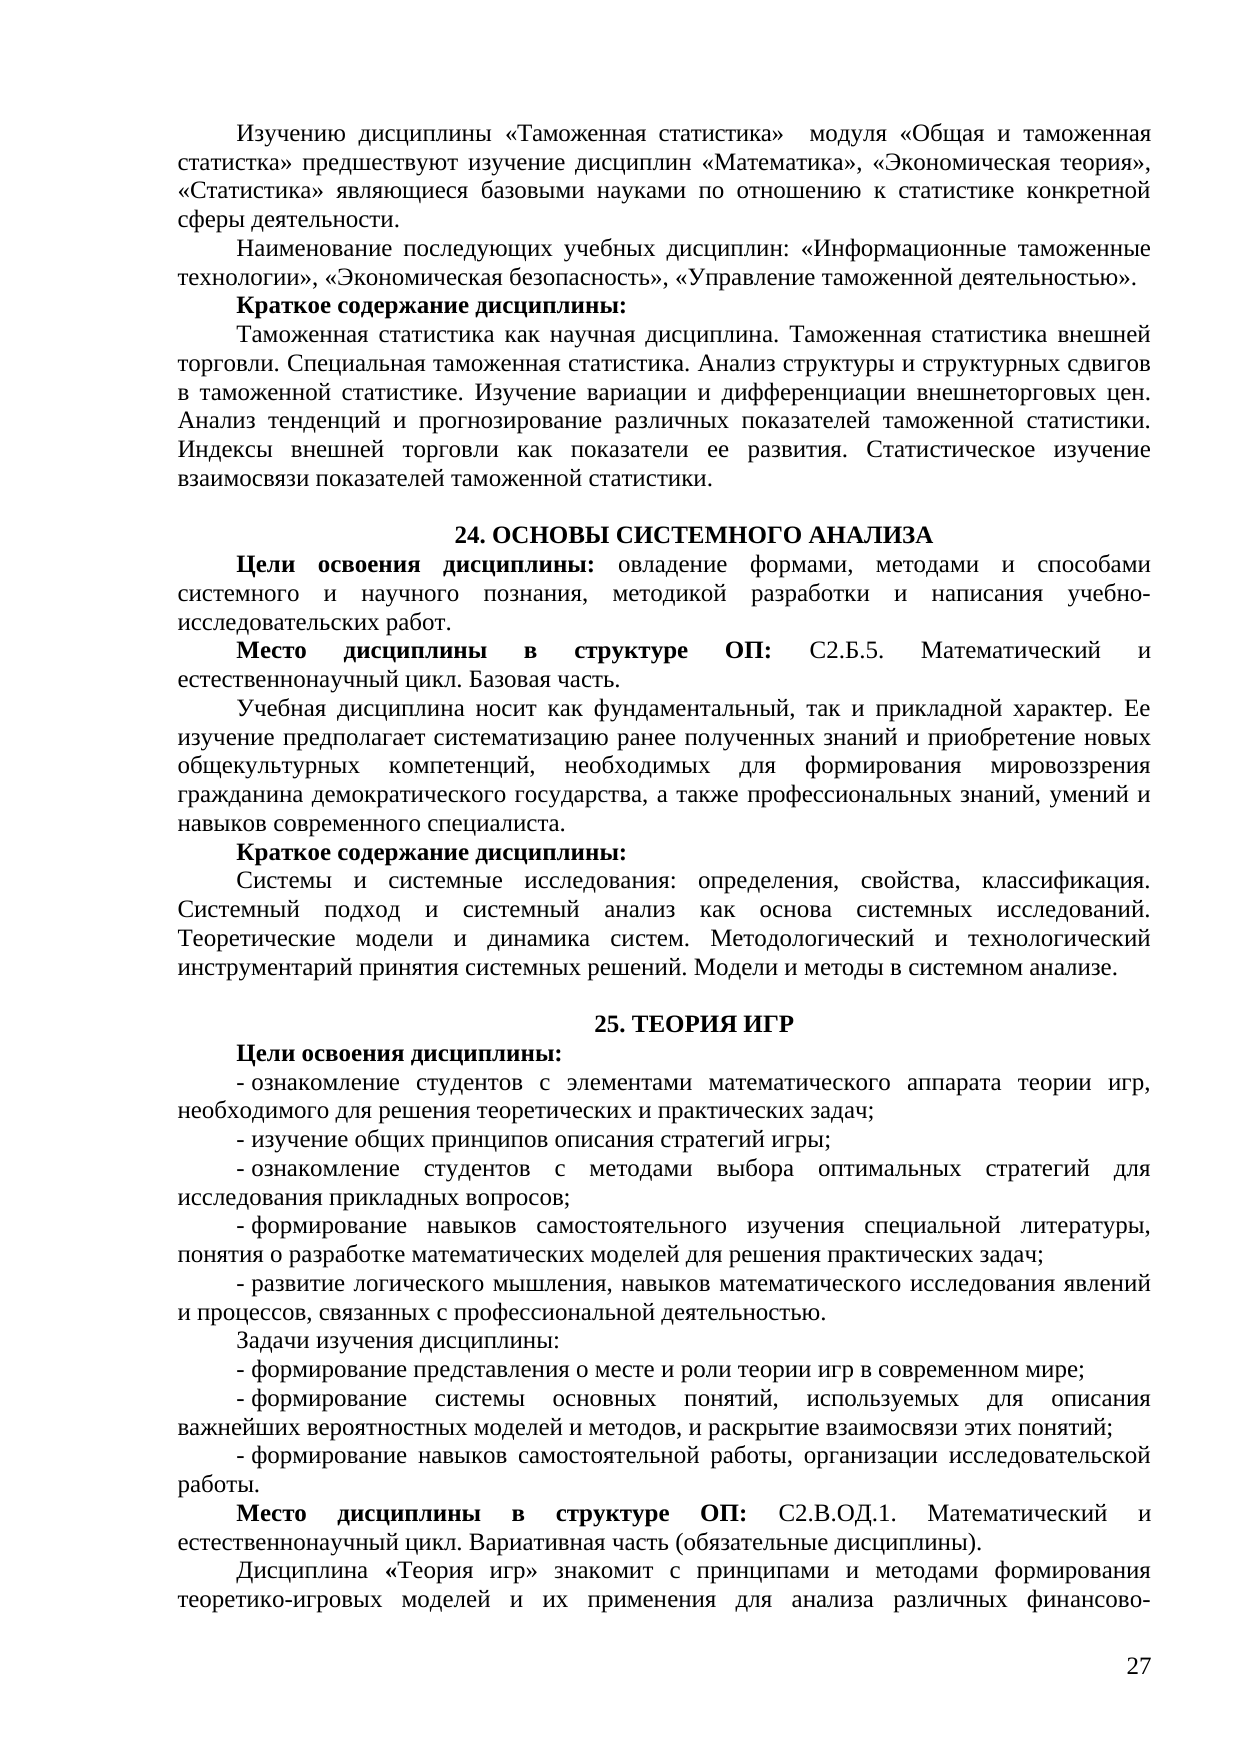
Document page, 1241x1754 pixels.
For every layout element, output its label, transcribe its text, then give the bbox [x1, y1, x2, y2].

text Таможенная статистика как научная дисциплина. Таможенная статистика внешней торговли. Специальная таможенная статистика. Анализ структуры и структурных сдвигов в таможенной статистике. Изучение вариации и дифференциации внешнеторговых цен. Анализ тенденций и прогнозирование различных показателей таможенной статистики. Индексы внешней торговли как показатели ее развития. Статистическое изучение взаимосвязи показателей таможенной статистики. [177, 319, 1152, 492]
text Задачи изучения дисциплины: [177, 1326, 1152, 1354]
list развитие логического мышления, навыков математического исследования явлений и процессов, связанных с профессиональной деятельностью. [177, 1268, 1152, 1326]
text Место дисциплины в структуре ОП: С2.Б.5. Математический и естественнонаучный цикл. Базовая часть. [177, 636, 1152, 693]
list формирование навыков самостоятельной работы, организации исследовательской работы. [177, 1441, 1152, 1498]
text Краткое содержание дисциплины: [177, 291, 1152, 319]
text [177, 1556, 1152, 1613]
text 25. ТЕОРИЯ ИГР [177, 1009, 1152, 1038]
text Учебная дисциплина носит как фундаментальный, так и прикладной характер. Ее изучение предполагает систематизацию ранее полученных знаний и приобретение новых общекультурных компетенций, необходимых для формирования мировоззрения гражданина демократического государства, а также профессиональных знаний, умений и навыков современного специалиста. [177, 693, 1152, 837]
text Изучению дисциплины «Таможенная статистика» модуля «Общая и таможенная статистка» предшествуют изучение дисциплин «Математика», «Экономическая теория», «Статистика» являющиеся базовыми науками по отношению к статистике конкретной сферы деятельности. [177, 118, 1152, 233]
text Место дисциплины в структуре ОП: С2.В.ОД.1. Математический и естественнонаучный цикл. Вариативная часть (обязательные дисциплины). [177, 1498, 1152, 1556]
list ознакомление студентов с методами выбора оптимальных стратегий для исследования прикладных вопросов; [177, 1153, 1152, 1211]
text Цели освоения дисциплины: [177, 1038, 1152, 1067]
text Системы и системные исследования: определения, свойства, классификация. Системный подход и системный анализ как основа системных исследований. Теоретические модели и динамика систем. Методологический и технологический инструментарий принятия системных решений. Модели и методы в системном анализе. [177, 866, 1152, 981]
text Наименование последующих учебных дисциплин: «Информационные таможенные технологии», «Экономическая безопасность», «Управление таможенной деятельностью». [177, 233, 1152, 291]
list изучение общих принципов описания стратегий игры; [177, 1124, 1152, 1153]
list формирование представления о месте и роли теории игр в современном мире; [177, 1354, 1152, 1383]
list ознакомление студентов с элементами математического аппарата теории игр, необходимого для решения теоретических и практических задач; [177, 1067, 1152, 1124]
list формирование системы основных понятий, используемых для описания важнейших вероятностных моделей и методов, и раскрытие взаимосвязи этих понятий; [177, 1383, 1152, 1441]
list формирование навыков самостоятельного изучения специальной литературы, понятия о разработке математических моделей для решения практических задач; [177, 1211, 1152, 1268]
text Краткое содержание дисциплины: [177, 837, 1152, 866]
text 24. ОСНОВЫ СИСТЕМНОГО АНАЛИЗА [177, 521, 1152, 549]
text Цели освоения дисциплины: овладение формами, методами и способами системного и научного познания, методикой разработки и написания учебно-исследовательских работ. [177, 549, 1152, 636]
